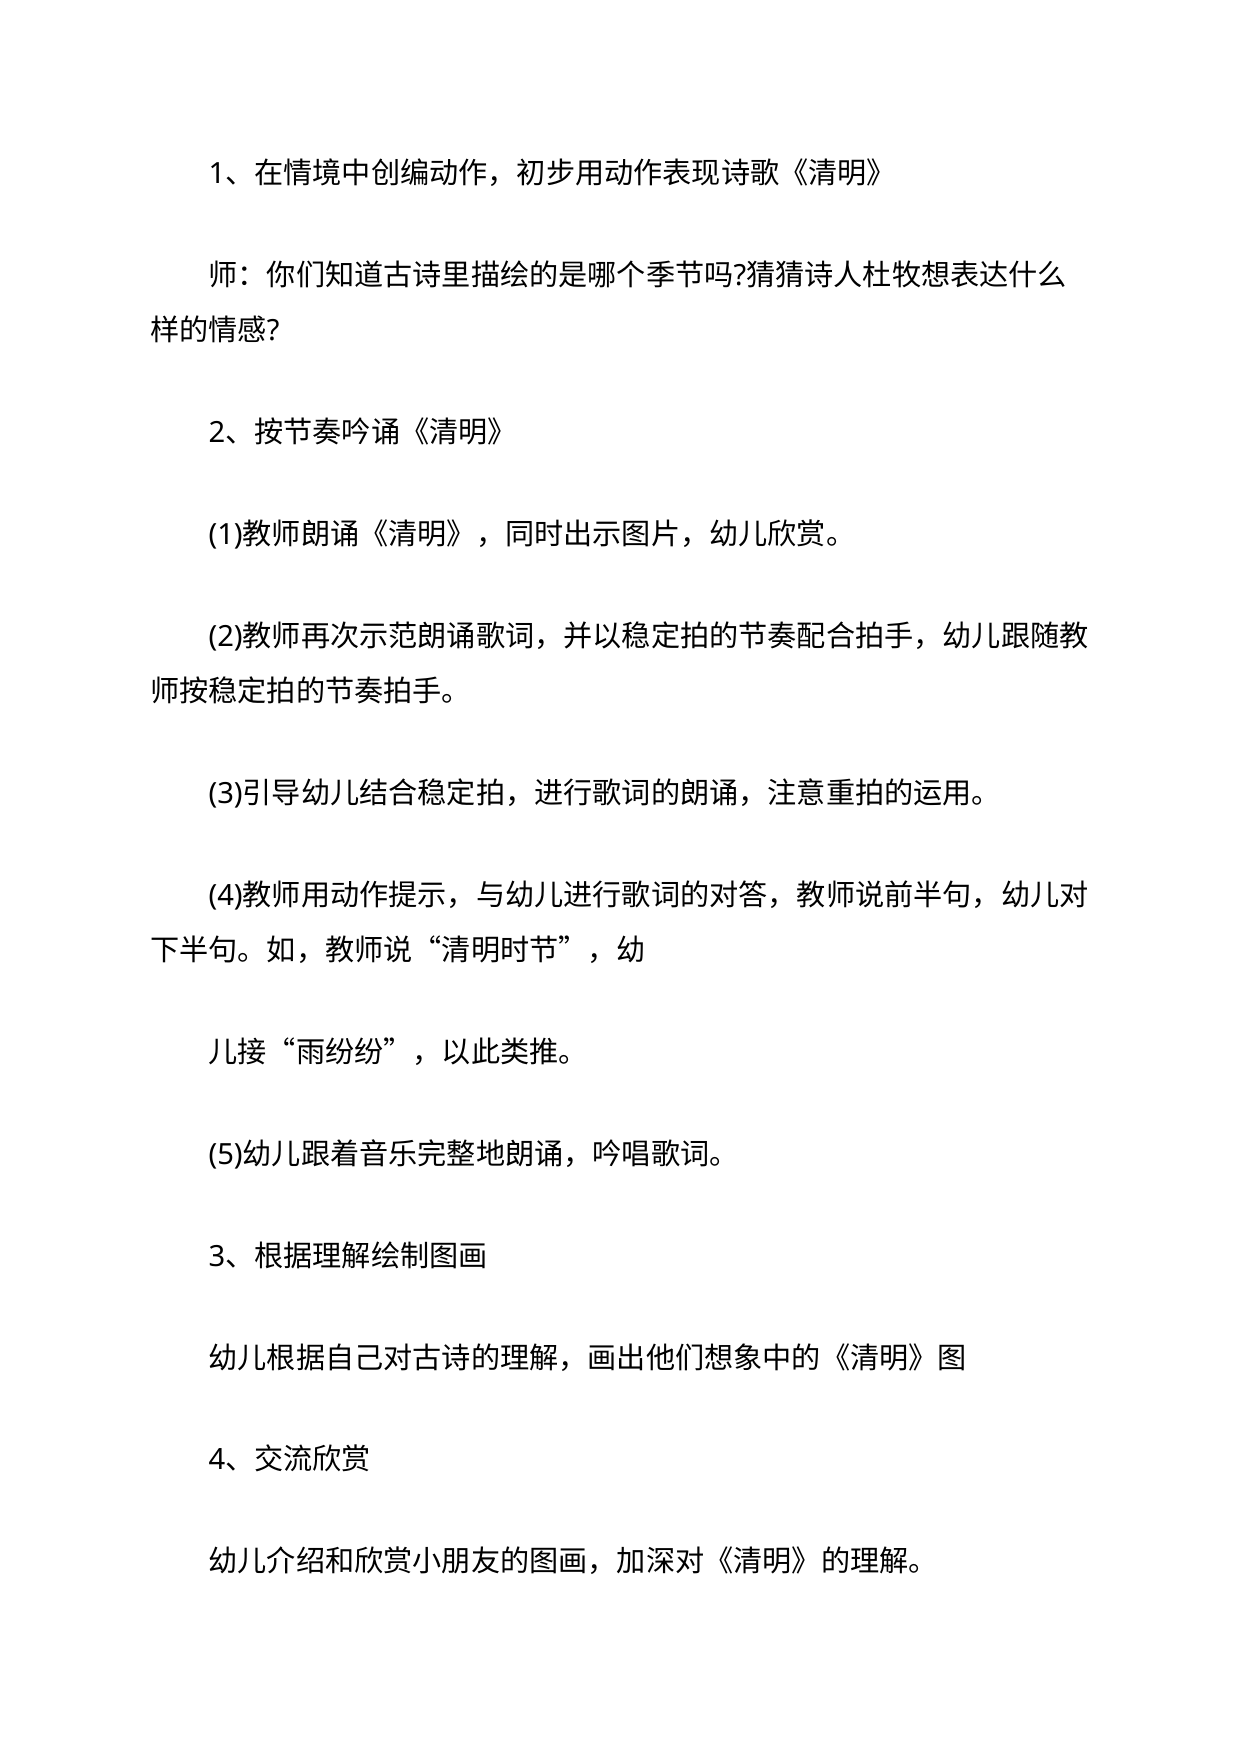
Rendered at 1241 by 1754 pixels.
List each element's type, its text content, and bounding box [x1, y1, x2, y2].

text (3)引导幼儿结合稳定拍，进行歌词的朗诵，注意重拍的运用。 [150, 770, 1090, 812]
text (4)教师用动作提示，与幼儿进行歌词的对答，教师说前半句，幼儿对下半句。如，教师说“清明时节”，幼 [150, 872, 1090, 969]
text 1、在情境中创编动作，初步用动作表现诗歌《清明》 [150, 150, 1090, 192]
text 幼儿根据自己对古诗的理解，画出他们想象中的《清明》图 [150, 1334, 1090, 1376]
text 幼儿介绍和欣赏小朋友的图画，加深对《清明》的理解。 [150, 1538, 1090, 1580]
text 儿接“雨纷纷”，以此类推。 [150, 1028, 1090, 1071]
text (5)幼儿跟着音乐完整地朗诵，吟唱歌词。 [150, 1130, 1090, 1173]
text 2、按节奏吟诵《清明》 [150, 409, 1090, 451]
text 师：你们知道古诗里描绘的是哪个季节吗?猜猜诗人杜牧想表达什么样的情感? [150, 252, 1090, 349]
text 3、根据理解绘制图画 [150, 1232, 1090, 1274]
text 4、交流欣赏 [150, 1436, 1090, 1478]
text (2)教师再次示范朗诵歌词，并以稳定拍的节奏配合拍手，幼儿跟随教师按稳定拍的节奏拍手。 [150, 613, 1090, 710]
text (1)教师朗诵《清明》，同时出示图片，幼儿欣赏。 [150, 511, 1090, 553]
